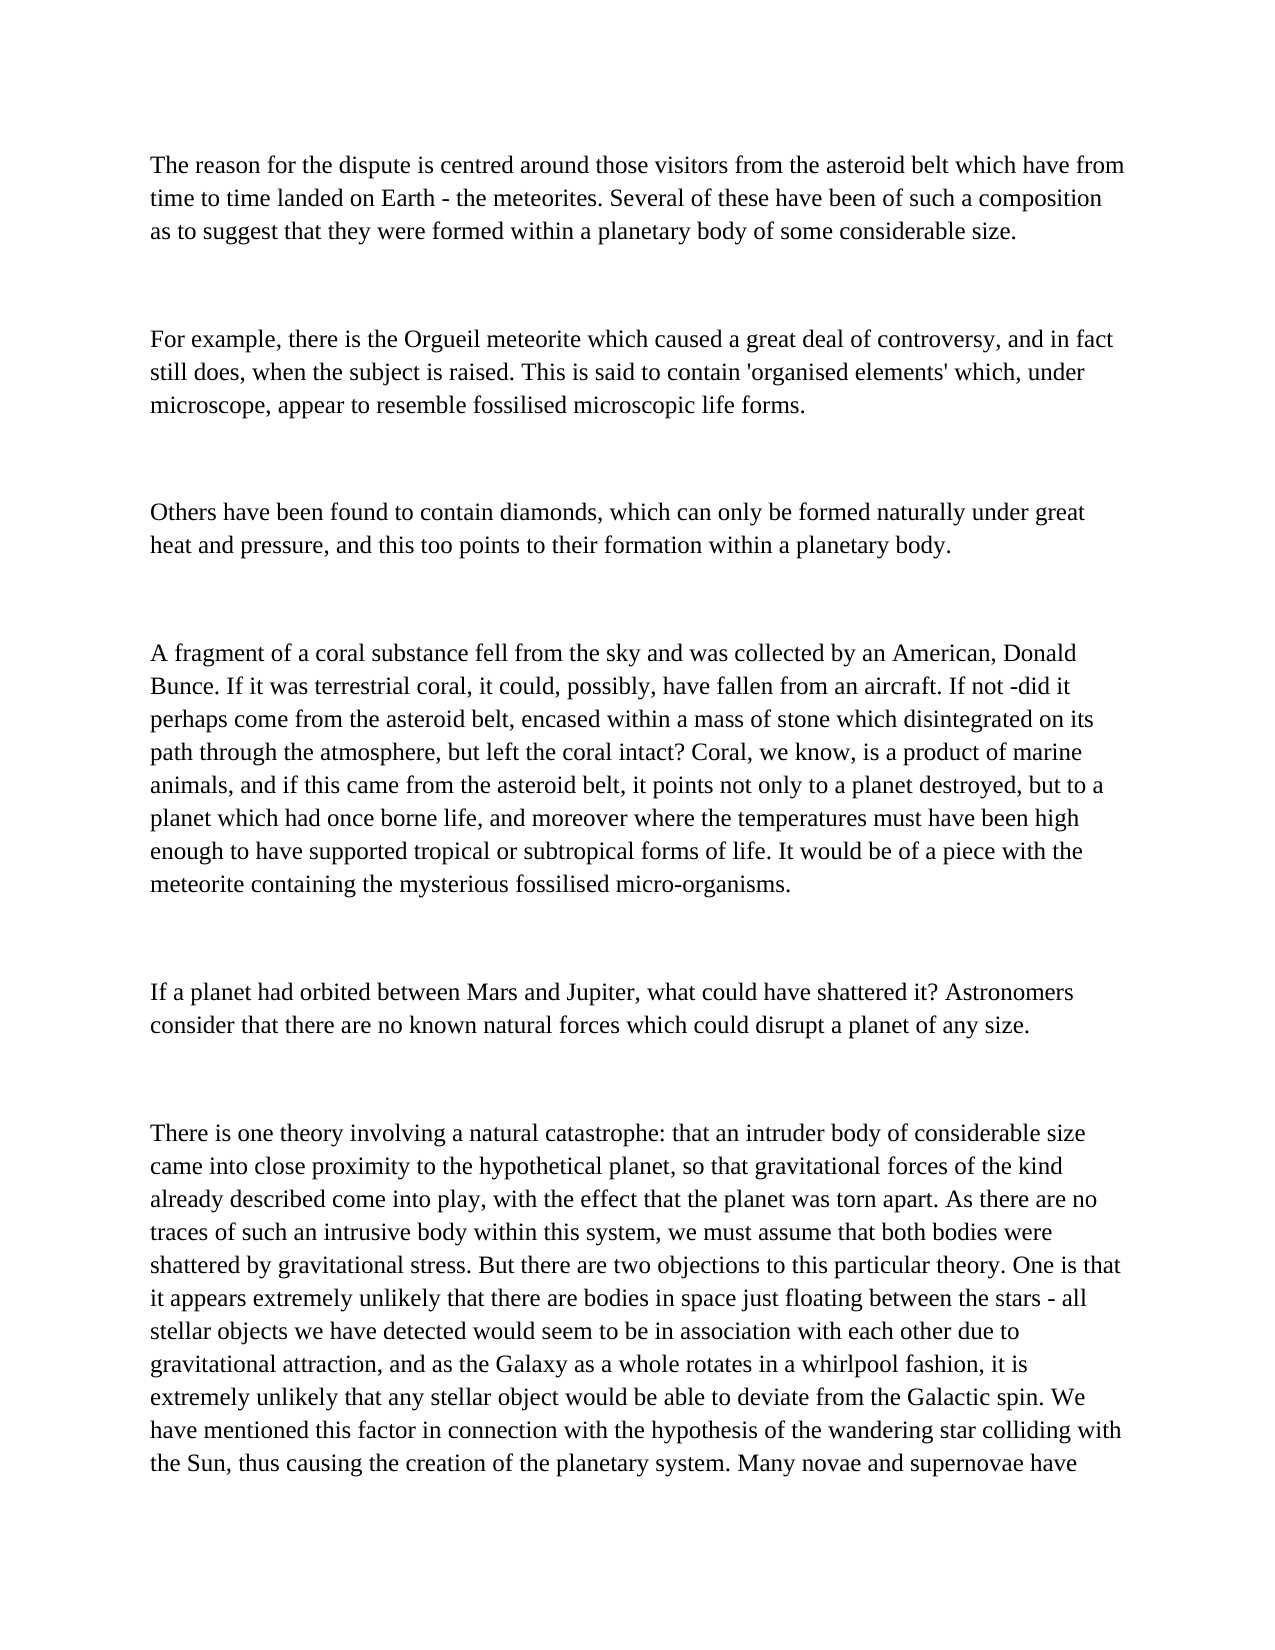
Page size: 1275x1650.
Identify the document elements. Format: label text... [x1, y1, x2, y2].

text For example, there is the Orgueil meteorite which caused a great deal of controversy, and in fact still does, when the subject is raised. This is said to contain 'organised elements' which, under microscope, appear to resemble fossilised microscopic life forms. [150, 324, 1125, 418]
text The reason for the dispute is centred around those visitors from the asteroid belt which have from time to time landed on Earth - the meteorites. Several of these have been of such a composition as to suggest that they were formed within a planetary body of some considerable size. [150, 150, 1125, 245]
text If a planet had orbited between Mars and Jupiter, what could have shattered it? Astronomers consider that there are no known natural forces which could disrupt a planet of any size. [150, 977, 1125, 1039]
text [150, 1118, 1125, 1477]
text Others have been found to contain diamonds, which can only be formed naturally under great heat and pressure, and this too points to their formation within a planetary body. [150, 497, 1125, 559]
text A fragment of a coral substance fell from the sky and was collected by an American, Donald Bunce. If it was terrestrial coral, it could, possibly, have fallen from an aircraft. If not -did it perhaps come from the asteroid belt, encased within a mass of stone which disintegrated on its path through the atmosphere, but left the coral intact? Coral, we know, is a product of marine animals, and if this came from the asteroid belt, it points not only to a planet destroyed, but to a planet which had once borne life, and moreover where the temperatures must have been high enough to have supported tropical or subtropical forms of life. It would be of a piece with the meteorite containing the mysterious fossilised micro-organisms. [150, 638, 1125, 898]
